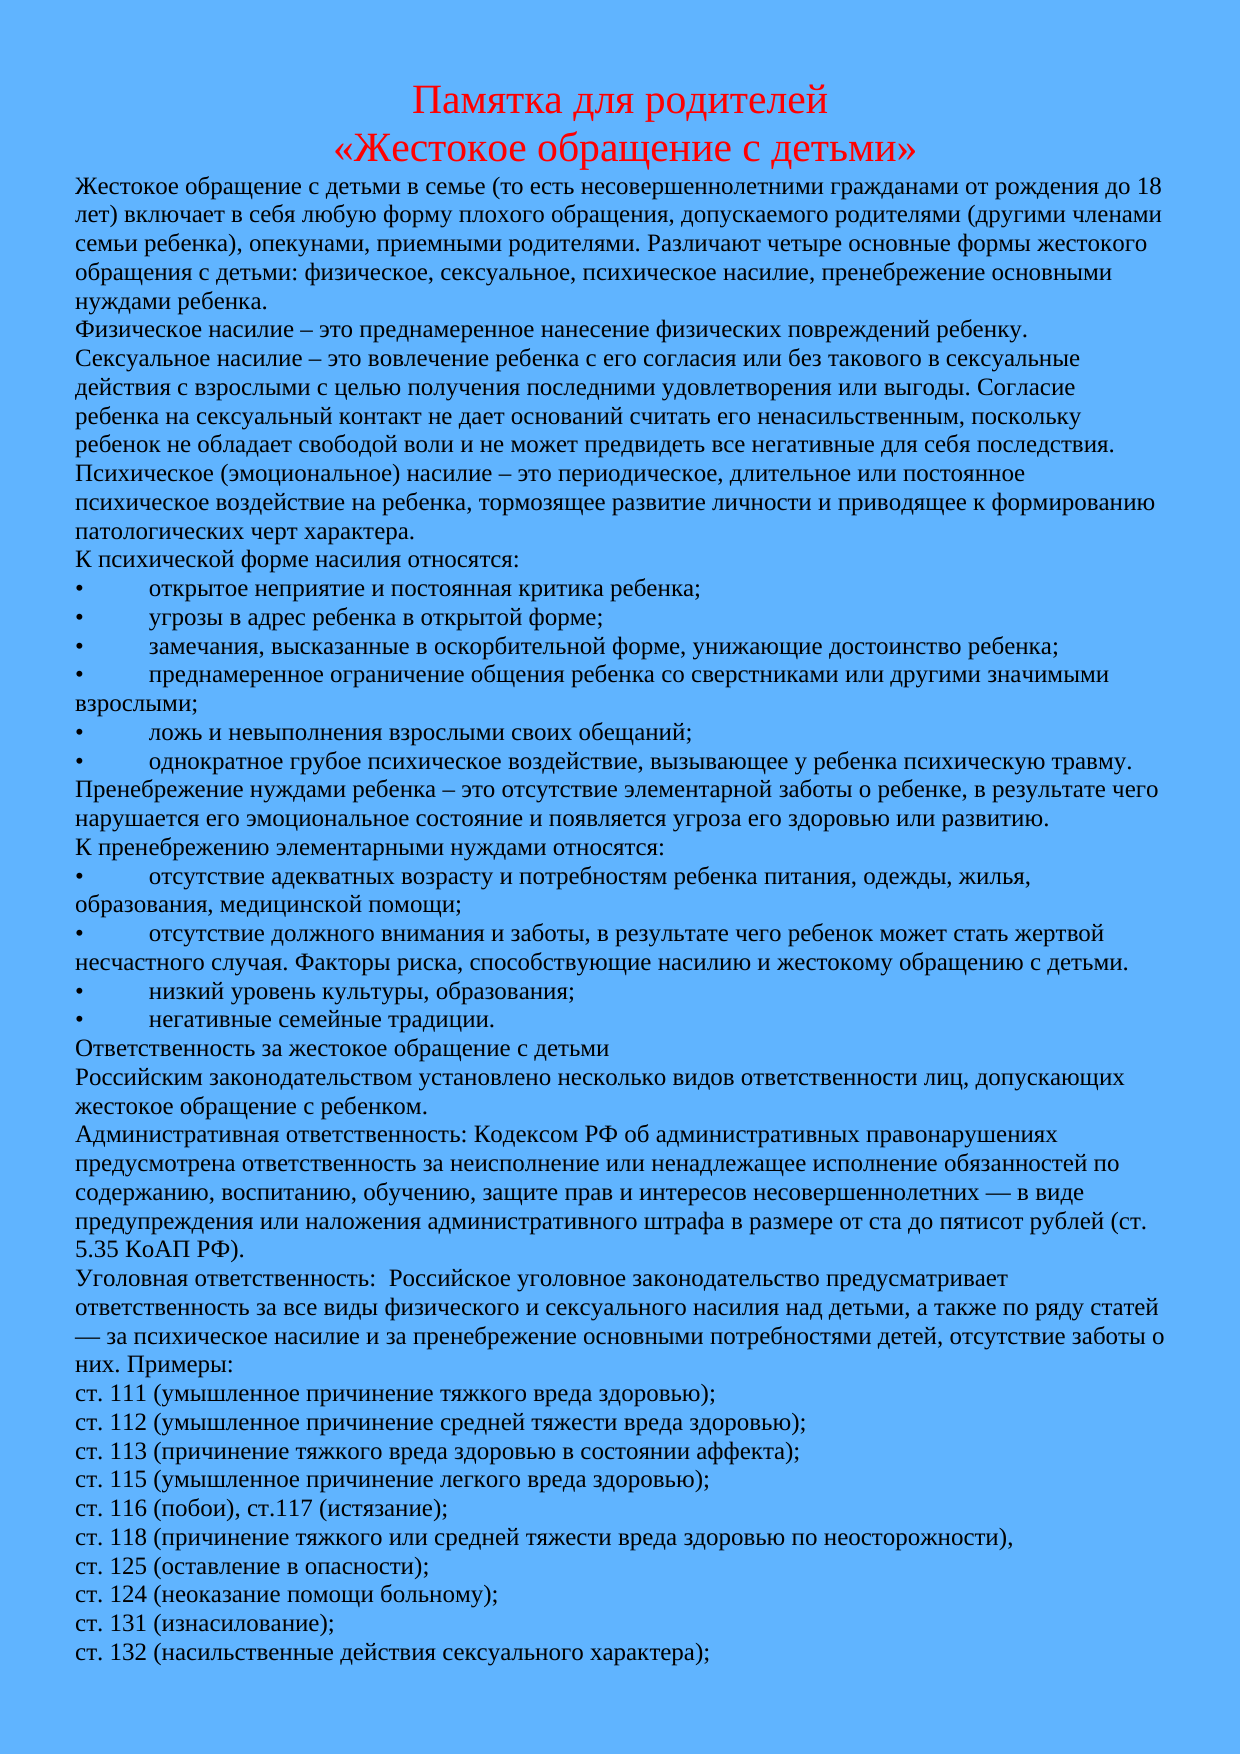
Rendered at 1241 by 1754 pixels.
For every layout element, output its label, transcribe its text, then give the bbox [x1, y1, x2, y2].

text • открытое неприятие и постоянная критика ребенка; [75, 573, 1165, 602]
text ст. 111 (умышленное причинение тяжкого вреда здоровью); [75, 1378, 1165, 1407]
text • отсутствие должного внимания и заботы, в результате чего ребенок может стать жертвой несчастного случая. Факторы риска, способствующие насилию и жестокому обращению с детьми. [75, 918, 1165, 976]
text Пренебрежение нуждами ребенка – это отсутствие элементарной заботы о ребенке, в результате чего нарушается его эмоциональное состояние и появляется угроза его здоровью или развитию. [75, 774, 1165, 832]
text Российским законодательством установлено несколько видов ответственности лиц, допускающих жестокое обращение с ребенком. [75, 1062, 1165, 1119]
text Сексуальное насилие – это вовлечение ребенка с его согласия или без такового в сексуальные действия с взрослыми с целью получения последними удовлетворения или выгоды. Согласие ребенка на сексуальный контакт не дает оснований считать его ненасильственным, поскольку ребенок не обладает свободой воли и не может предвидеть все негативные для себя последствия. [75, 343, 1165, 458]
text К психической форме насилия относятся: [75, 544, 1165, 573]
text Психическое (эмоциональное) насилие – это периодическое, длительное или постоянное психическое воздействие на ребенка, тормозящее развитие личности и приводящее к формированию патологических черт характера. [75, 458, 1165, 544]
text Уголовная ответственность: Российское уголовное законодательство предусматривает ответственность за все виды физического и сексуального насилия над детьми, а также по ряду статей — за психическое насилие и за пренебрежение основными потребностями детей, отсутствие заботы о них. Примеры: [75, 1263, 1165, 1378]
text ст. 131 (изнасилование); [75, 1608, 1165, 1637]
text Ответственность за жестокое обращение с детьми [75, 1033, 1165, 1062]
text ст. 124 (неоказание помощи больному); [75, 1579, 1165, 1608]
text ст. 132 (насильственные действия сексуального характера); [75, 1637, 1165, 1666]
text • угрозы в адрес ребенка в открытой форме; [75, 602, 1165, 631]
text • замечания, высказанные в оскорбительной форме, унижающие достоинство ребенка; [75, 631, 1165, 659]
text • низкий уровень культуры, образования; [75, 976, 1165, 1004]
text Физическое насилие – это преднамеренное нанесение физических повреждений ребенку. [75, 314, 1165, 343]
text ст. 115 (умышленное причинение легкого вреда здоровью); [75, 1464, 1165, 1493]
text • однократное грубое психическое воздействие, вызывающее у ребенка психическую травму. [75, 746, 1165, 774]
text ст. 113 (причинение тяжкого вреда здоровью в состоянии аффекта); [75, 1436, 1165, 1464]
text «Жестокое обращение с детьми» [75, 123, 1165, 171]
text Жестокое обращение с детьми в семье (то есть несовершеннолетними гражданами от рождения до 18 лет) включает в себя любую форму плохого обращения, допускаемого родителями (другими членами семьи ребенка), опекунами, приемными родителями. Различают четыре основные формы жестокого обращения с детьми: физическое, сексуальное, психическое насилие, пренебрежение основными нуждами ребенка. [75, 171, 1165, 314]
text • негативные семейные традиции. [75, 1004, 1165, 1033]
text • ложь и невыполнения взрослыми своих обещаний; [75, 717, 1165, 746]
text ст. 125 (оставление в опасности); [75, 1551, 1165, 1579]
text К пренебрежению элементарными нуждами относятся: [75, 832, 1165, 861]
text Памятка для родителей [75, 75, 1165, 123]
text Административная ответственность: Кодексом РФ об административных правонарушениях предусмотрена ответственность за неисполнение или ненадлежащее исполнение обязанностей по содержанию, воспитанию, обучению, защите прав и интересов несовершеннолетних — в виде предупреждения или наложения административного штрафа в размере от ста до пятисот рублей (ст. 5.35 КоАП РФ). [75, 1119, 1165, 1263]
text ст. 118 (причинение тяжкого или средней тяжести вреда здоровью по неосторожности), [75, 1522, 1165, 1551]
text • преднамеренное ограничение общения ребенка со сверстниками или другими значимыми взрослыми; [75, 659, 1165, 717]
text ст. 116 (побои), ст.117 (истязание); [75, 1493, 1165, 1522]
text • отсутствие адекватных возрасту и потребностям ребенка питания, одежды, жилья, образования, медицинской помощи; [75, 861, 1165, 918]
text ст. 112 (умышленное причинение средней тяжести вреда здоровью); [75, 1407, 1165, 1436]
